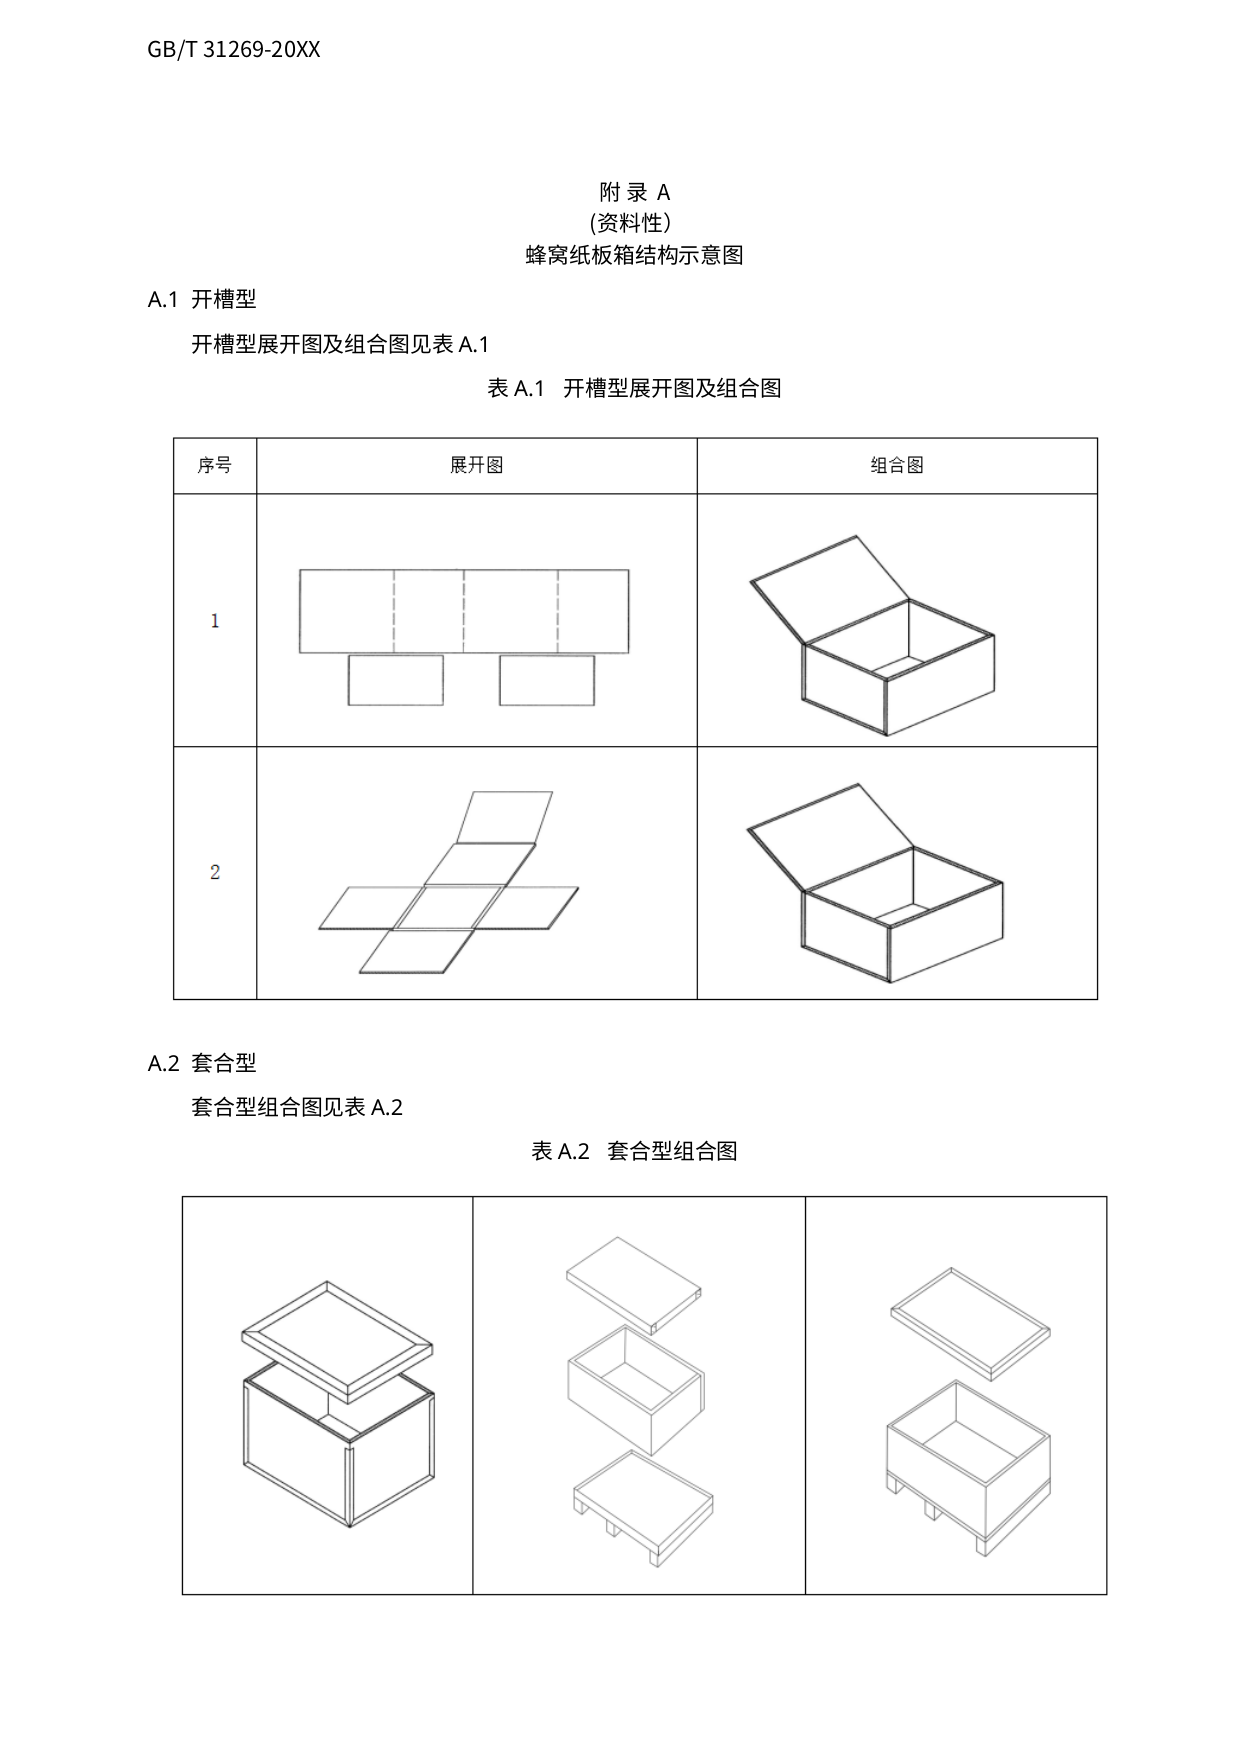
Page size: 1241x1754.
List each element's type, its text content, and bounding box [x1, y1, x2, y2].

text 表A.1 开槽型展开图及组合图 [148, 371, 1122, 403]
text 套合型组合图见表A.2 [148, 1090, 1122, 1122]
text A.2 套合型 [148, 1046, 1122, 1078]
text (资料性） [148, 206, 1122, 238]
text 开槽型展开图及组合图见表A.1 [148, 327, 1122, 358]
text 表A.2 套合型组合图 [148, 1134, 1122, 1166]
text 蜂窝纸板箱结构示意图 [148, 238, 1122, 270]
text 附 录 A [148, 175, 1122, 206]
picture [147, 1178, 1122, 1611]
picture [147, 415, 1122, 1018]
text A.1 开槽型 [148, 282, 1122, 314]
